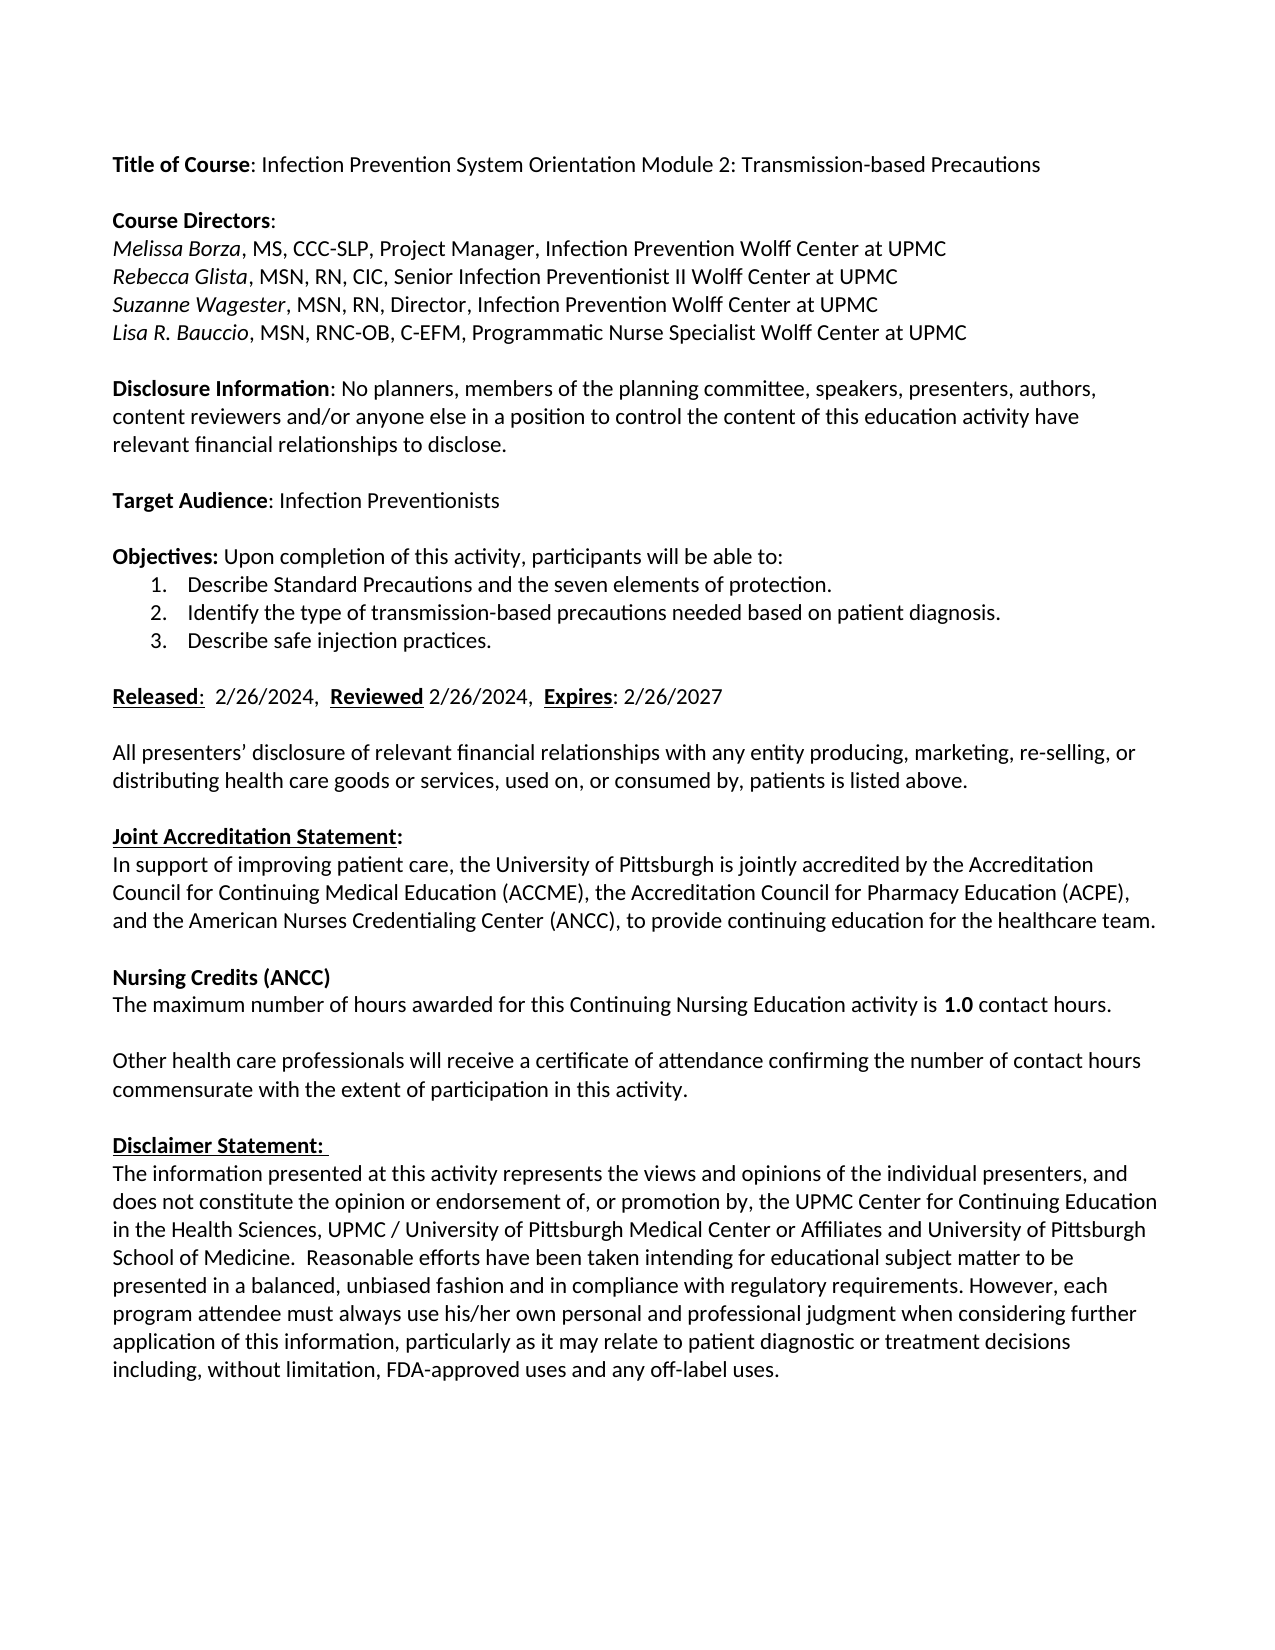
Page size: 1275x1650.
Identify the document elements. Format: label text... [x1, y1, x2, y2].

list Describe safe injection practices. [150, 626, 1162, 654]
text The maximum number of hours awarded for this Continuing Nursing Education activity is 1.0 contact hours. [112, 991, 1162, 1019]
text Rebecca Glista, MSN, RN, CIC, Senior Infection Preventionist II Wolff Center at UPMC [112, 262, 1162, 290]
text Suzanne Wagester, MSN, RN, Director, Infection Prevention Wolff Center at UPMC [112, 290, 1162, 318]
text Disclosure Information: No planners, members of the planning committee, speakers, presenters, authors, content reviewers and/or anyone else in a position to control the content of this education activity have relevant financial relationships to disclose. [112, 374, 1162, 458]
text Nursing Credits (ANCC) [112, 934, 1162, 991]
text Target Audience: Infection Preventionists [112, 486, 1162, 514]
list Identify the type of transmission-based precautions needed based on patient diagnosis. [150, 598, 1162, 626]
text In support of improving patient care, the University of Pittsburgh is jointly accredited by the Accreditation Council for Continuing Medical Education (ACCME), the Accreditation Council for Pharmacy Education (ACPE), and the American Nurses Credentialing Center (ANCC), to provide continuing education for the healthcare team. [112, 851, 1162, 934]
list Describe Standard Precautions and the seven elements of protection. [150, 570, 1162, 598]
text Disclaimer Statement: [112, 1131, 1162, 1159]
text Joint Accreditation Statement: [112, 822, 1162, 851]
text Objectives: Upon completion of this activity, participants will be able to: [112, 514, 1162, 570]
text Other health care professionals will receive a certificate of attendance confirming the number of contact hours commensurate with the extent of participation in this activity. [112, 1047, 1162, 1103]
text Lisa R. Bauccio, MSN, RNC-OB, C-EFM, Programmatic Nurse Specialist Wolff Center at UPMC [112, 318, 1162, 374]
text Released: 2/26/2024, Reviewed 2/26/2024, Expires: 2/26/2027 [112, 682, 1162, 710]
text Title of Course: Infection Prevention System Orientation Module 2: Transmission-based Precautions [112, 150, 1162, 178]
text Melissa Borza, MS, CCC-SLP, Project Manager, Infection Prevention Wolff Center at UPMC [112, 234, 1162, 262]
text The information presented at this activity represents the views and opinions of the individual presenters, and does not constitute the opinion or endorsement of, or promotion by, the UPMC Center for Continuing Education in the Health Sciences, UPMC / University of Pittsburgh Medical Center or Affiliates and University of Pittsburgh School of Medicine. Reasonable efforts have been taken intending for educational subject matter to be presented in a balanced, unbiased fashion and in compliance with regulatory requirements. However, each program attendee must always use his/her own personal and professional judgment when considering further application of this information, particularly as it may relate to patient diagnostic or treatment decisions including, without limitation, FDA-approved uses and any off-label uses. [112, 1159, 1162, 1383]
text Course Directors: [112, 206, 1162, 234]
text All presenters’ disclosure of relevant financial relationships with any entity producing, marketing, re-selling, or distributing health care goods or services, used on, or consumed by, patients is listed above. [112, 738, 1162, 794]
